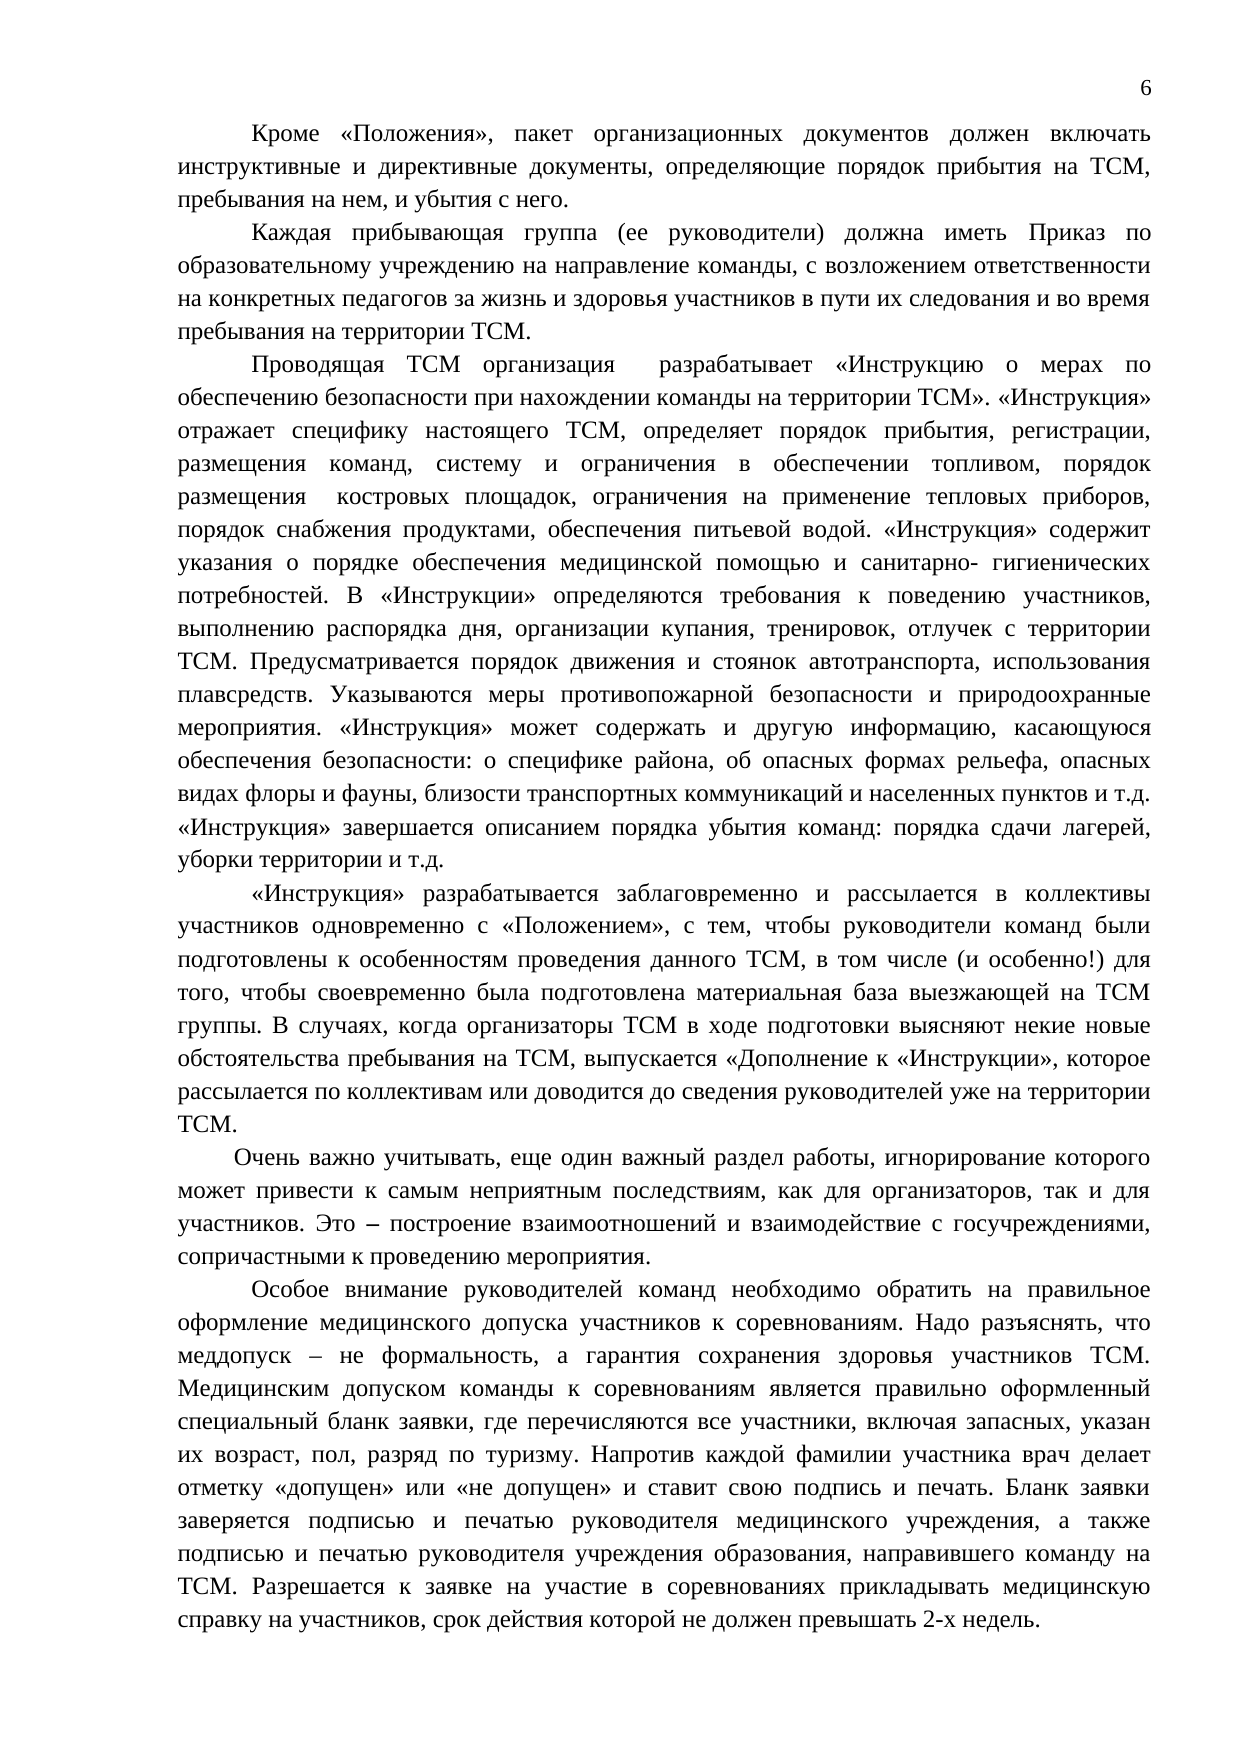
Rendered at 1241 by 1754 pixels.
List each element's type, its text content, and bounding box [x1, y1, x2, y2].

text Особое внимание руководителей команд необходимо обратить на правильное оформление медицинского допуска участников к соревнованиям. Надо разъяснять, что меддопуск – не формальность, а гарантия сохранения здоровья участников ТСМ. Медицинским допуском команды к соревнованиям является правильно оформленный специальный бланк заявки, где перечисляются все участники, включая запасных, указан их возраст, пол, разряд по туризму. Напротив каждой фамилии участника врач делает отметку «допущен» или «не допущен» и ставит свою подпись и печать. Бланк заявки заверяется подписью и печатью руководителя медицинского учреждения, а также подписью и печатью руководителя учреждения образования, направившего команду на ТСМ. Разрешается к заявке на участие в соревнованиях прикладывать медицинскую справку на участников, срок действия которой не должен превышать 2-х недель. [177, 1274, 1152, 1633]
text Очень важно учитывать, еще один важный раздел работы, игнорирование которого может привести к самым неприятным последствиям, как для организаторов, так и для участников. Это – построение взаимоотношений и взаимодействие с госучреждениями, сопричастными к проведению мероприятия. [177, 1142, 1152, 1269]
text Проводящая ТСМ организация разрабатывает «Инструкцию о мерах по обеспечению безопасности при нахождении команды на территории ТСМ». «Инструкция» отражает специфику настоящего ТСМ, определяет порядок прибытия, регистрации, размещения команд, систему и ограничения в обеспечении топливом, порядок размещения костровых площадок, ограничения на применение тепловых приборов, порядок снабжения продуктами, обеспечения питьевой водой. «Инструкция» содержит указания о порядке обеспечения медицинской помощью и санитарно- гигиенических потребностей. В «Инструкции» определяются требования к поведению участников, выполнению распорядка дня, организации купания, тренировок, отлучек с территории ТСМ. Предусматривается порядок движения и стоянок автотранспорта, использования плавсредств. Указываются меры противопожарной безопасности и природоохранные мероприятия. «Инструкция» может содержать и другую информацию, касающуюся обеспечения безопасности: о специфике района, об опасных формах рельефа, опасных видах флоры и фауны, близости транспортных коммуникаций и населенных пунктов и т.д. «Инструкция» завершается описанием порядка убытия команд: порядка сдачи лагерей, уборки территории и т.д. [177, 349, 1152, 873]
text Кроме «Положения», пакет организационных документов должен включать инструктивные и директивные документы, определяющие порядок прибытия на ТСМ, пребывания на нем, и убытия с него. [177, 118, 1152, 213]
text Каждая прибывающая группа (ее руководители) должна иметь Приказ по образовательному учреждению на направление команды, с возложением ответственности на конкретных педагогов за жизнь и здоровья участников в пути их следования и во время пребывания на территории ТСМ. [177, 217, 1152, 345]
text «Инструкция» разрабатывается заблаговременно и рассылается в коллективы участников одновременно с «Положением», с тем, чтобы руководители команд были подготовлены к особенностям проведения данного ТСМ, в том числе (и особенно!) для того, чтобы своевременно была подготовлена материальная база выезжающей на ТСМ группы. В случаях, когда организаторы ТСМ в ходе подготовки выясняют некие новые обстоятельства пребывания на ТСМ, выпускается «Дополнение к «Инструкции», которое рассылается по коллективам или доводится до сведения руководителей уже на территории ТСМ. [177, 878, 1152, 1137]
